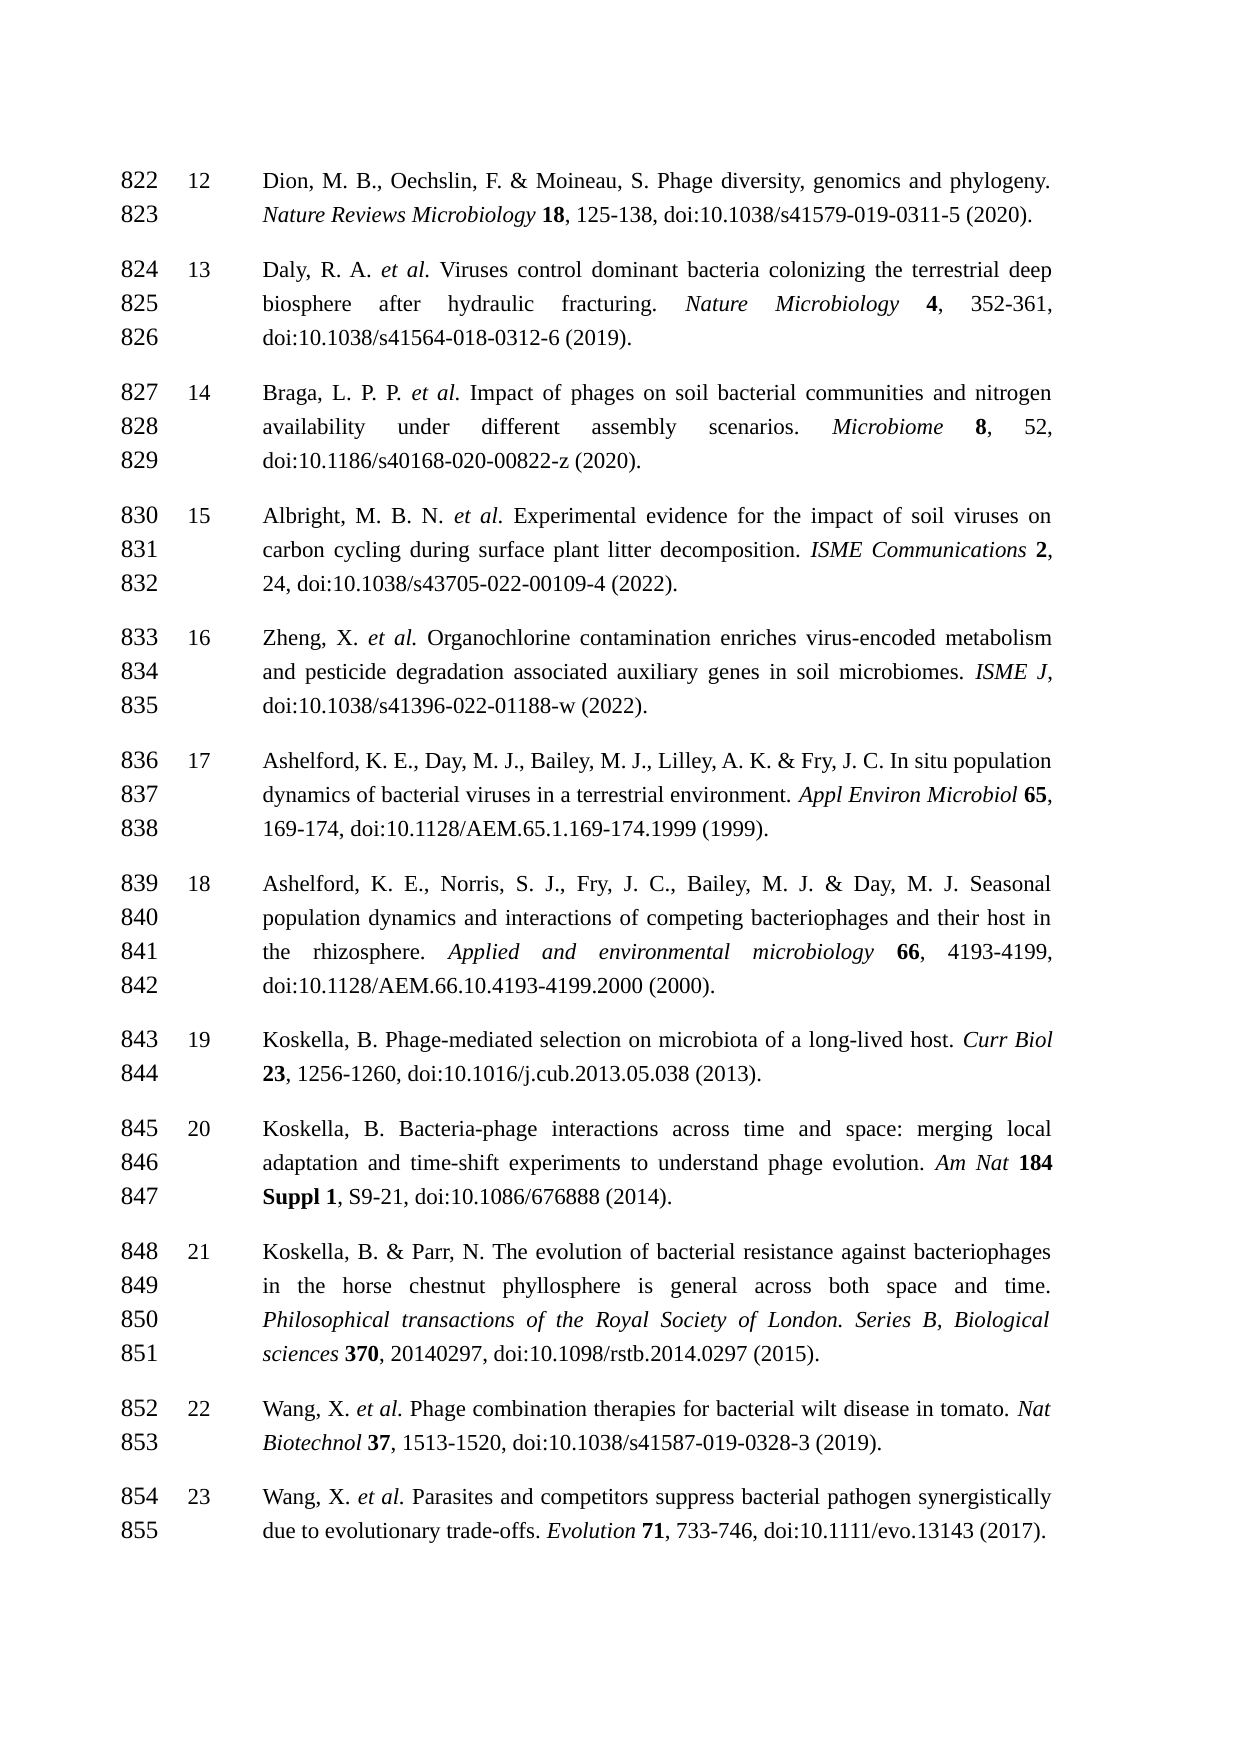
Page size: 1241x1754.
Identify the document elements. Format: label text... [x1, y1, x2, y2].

text 18 Ashelford, K. E., Norris, S. J., Fry, J. C., Bailey, M. J. & Day, M. J. Seasonal population dynamics and interactions of competing bacteriophages and their host in the rhizosphere. Applied and environmental microbiology 66, 4193-4199, doi:10.1128/AEM.66.10.4193-4199.2000 (2000). [187, 866, 1053, 1002]
text 20 Koskella, B. Bacteria-phage interactions across time and space: merging local adaptation and time-shift experiments to understand phage evolution. Am Nat 184 Suppl 1, S9-21, doi:10.1086/676888 (2014). [187, 1112, 1053, 1213]
text 23 Wang, X. et al. Parasites and competitors suppress bacterial pathogen synergistically due to evolutionary trade-offs. Evolution 71, 733-746, doi:10.1111/evo.13143 (2017). [187, 1480, 1053, 1548]
text 17 Ashelford, K. E., Day, M. J., Bailey, M. J., Lilley, A. K. & Fry, J. C. In situ population dynamics of bacterial viruses in a terrestrial environment. Appl Environ Microbiol 65, 169-174, doi:10.1128/AEM.65.1.169-174.1999 (1999). [187, 743, 1053, 845]
text 19 Koskella, B. Phage-mediated selection on microbiota of a long-lived host. Curr Biol 23, 1256-1260, doi:10.1016/j.cub.2013.05.038 (2013). [187, 1023, 1053, 1091]
text 12 Dion, M. B., Oechslin, F. & Moineau, S. Phage diversity, genomics and phylogeny. Nature Reviews Microbiology 18, 125-138, doi:10.1038/s41579-019-0311-5 (2020). [187, 164, 1053, 232]
text 15 Albright, M. B. N. et al. Experimental evidence for the impact of soil viruses on carbon cycling during surface plant litter decomposition. ISME Communications 2, 24, doi:10.1038/s43705-022-00109-4 (2022). [187, 498, 1053, 600]
text 14 Braga, L. P. P. et al. Impact of phages on soil bacterial communities and nitrogen availability under different assembly scenarios. Microbiome 8, 52, doi:10.1186/s40168-020-00822-z (2020). [187, 375, 1053, 477]
text 16 Zheng, X. et al. Organochlorine contamination enriches virus-encoded metabolism and pesticide degradation associated auxiliary genes in soil microbiomes. ISME J, doi:10.1038/s41396-022-01188-w (2022). [187, 621, 1053, 723]
text 22 Wang, X. et al. Phage combination therapies for bacterial wilt disease in tomato. Nat Biotechnol 37, 1513-1520, doi:10.1038/s41587-019-0328-3 (2019). [187, 1391, 1053, 1459]
text 21 Koskella, B. & Parr, N. The evolution of bacterial resistance against bacteriophages in the horse chestnut phyllosphere is general across both space and time. Philosophical transactions of the Royal Society of London. Series B, Biological sciences 370, 20140297, doi:10.1098/rstb.2014.0297 (2015). [187, 1234, 1053, 1370]
text 13 Daly, R. A. et al. Viruses control dominant bacteria colonizing the terrestrial deep biosphere after hydraulic fracturing. Nature Microbiology 4, 352-361, doi:10.1038/s41564-018-0312-6 (2019). [187, 253, 1053, 354]
